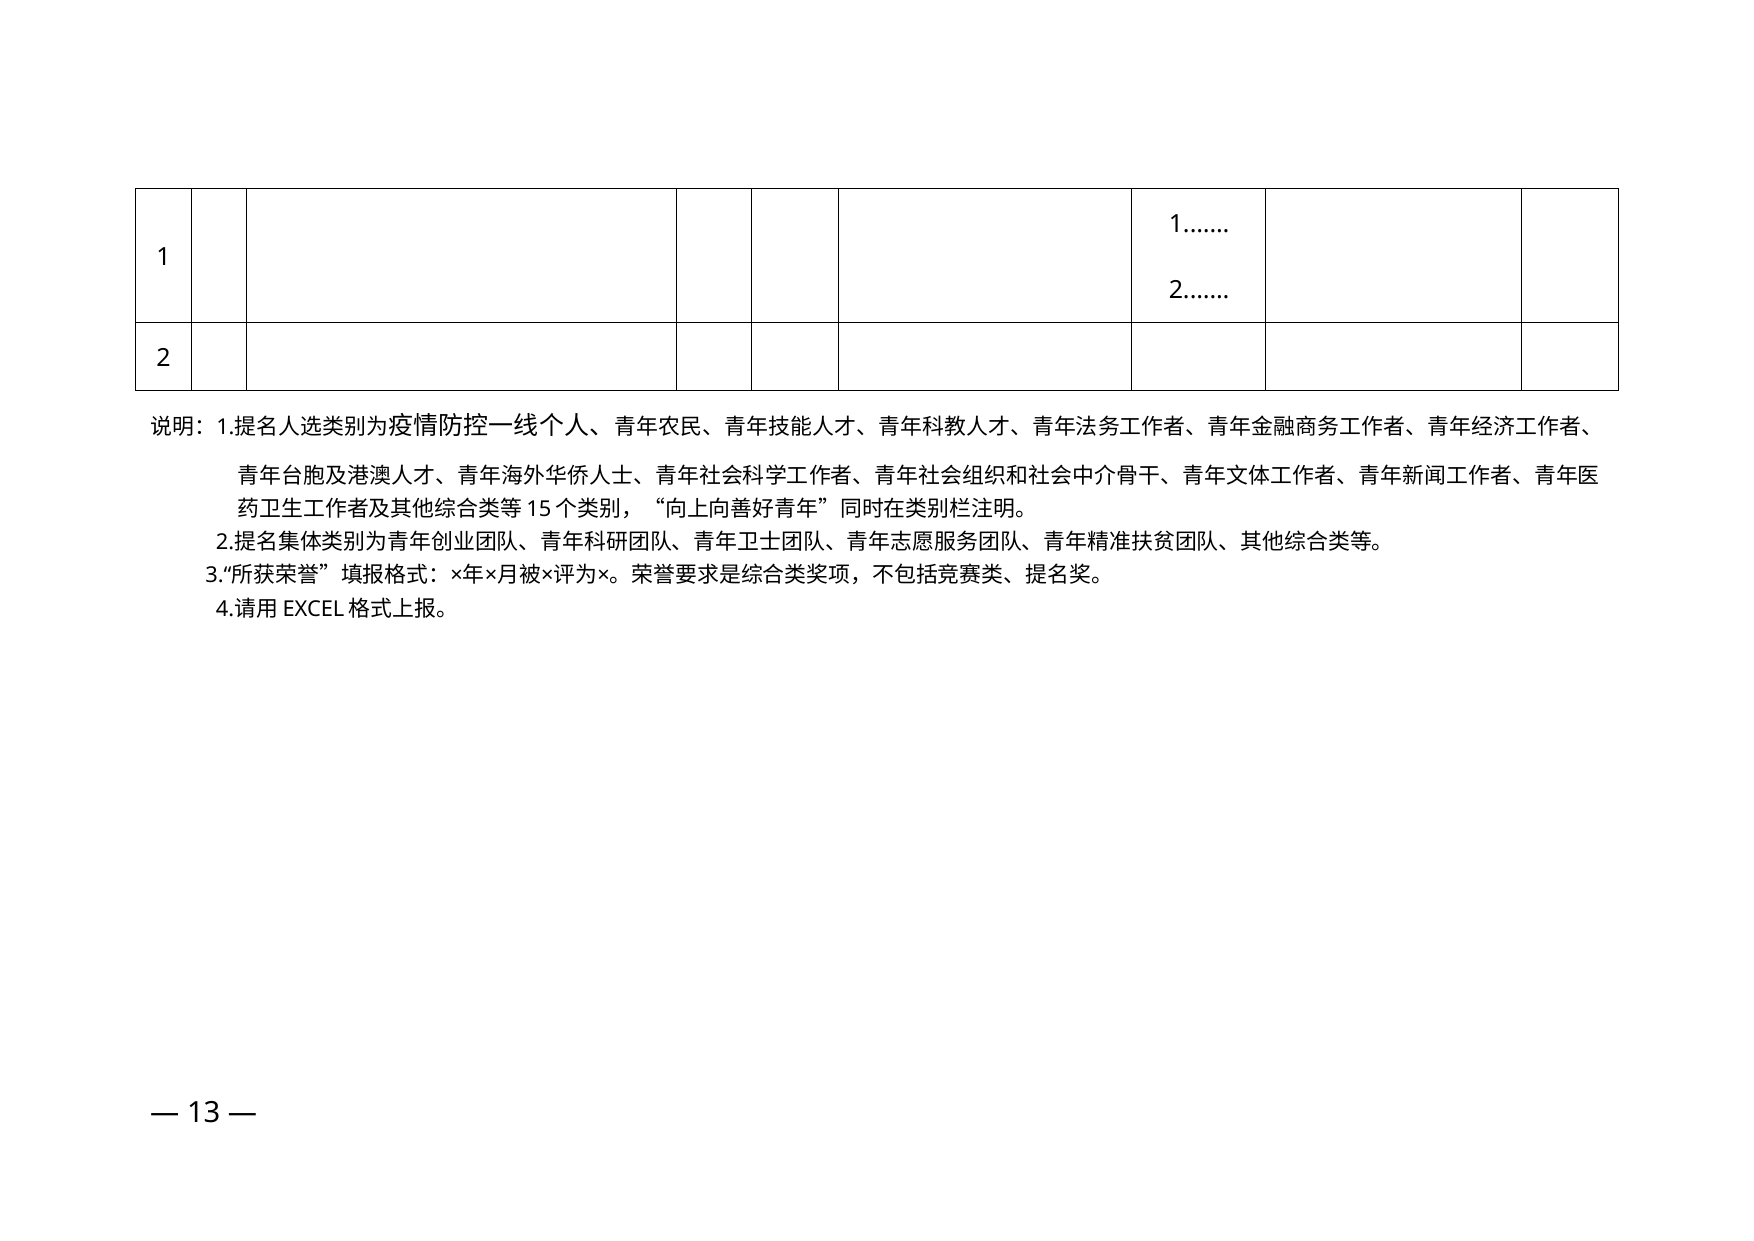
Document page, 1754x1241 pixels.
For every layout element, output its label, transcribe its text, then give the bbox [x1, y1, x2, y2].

table_cell [839, 323, 1131, 389]
table_cell [1132, 323, 1265, 389]
table_cell [839, 189, 1131, 322]
text 4.请用EXCEL格式上报。 [150, 590, 1604, 623]
table_cell 1.…… 2.…… [1132, 189, 1265, 322]
table_cell [677, 323, 751, 389]
table_cell [192, 323, 246, 389]
table_cell [1522, 189, 1618, 322]
text 3.“所获荣誉”填报格式：×年×月被×评为×。荣誉要求是综合类奖项，不包括竞赛类、提名奖。 [150, 557, 1604, 590]
table_cell [677, 189, 751, 322]
text 2.提名集体类别为青年创业团队、青年科研团队、青年卫士团队、青年志愿服务团队、青年精准扶贫团队、其他综合类等。 [150, 523, 1604, 557]
text 说明：1.提名人选类别为疫情防控一线个人、青年农民、青年技能人才、青年科教人才、青年法务工作者、青年金融商务工作者、青年经济工作者、青年台胞及港澳人才、青年海外华侨人士、青年社会科学工作者、青年社会组织和社会中介骨干、青年文体工作者、青年新闻工作者、青年医药卫生工作者及其他综合类等15个类别，“向上向善好青年”同时在类别栏注明。 [150, 391, 1604, 523]
table_cell [192, 189, 246, 322]
table_cell [1522, 323, 1618, 389]
table_cell [1266, 323, 1521, 389]
table_cell 1 [136, 189, 191, 322]
table_cell [752, 189, 838, 322]
table_cell [247, 189, 676, 322]
table_cell 2 [136, 323, 191, 389]
table_cell [752, 323, 838, 389]
table_cell [247, 323, 676, 389]
table_cell [1266, 189, 1521, 322]
